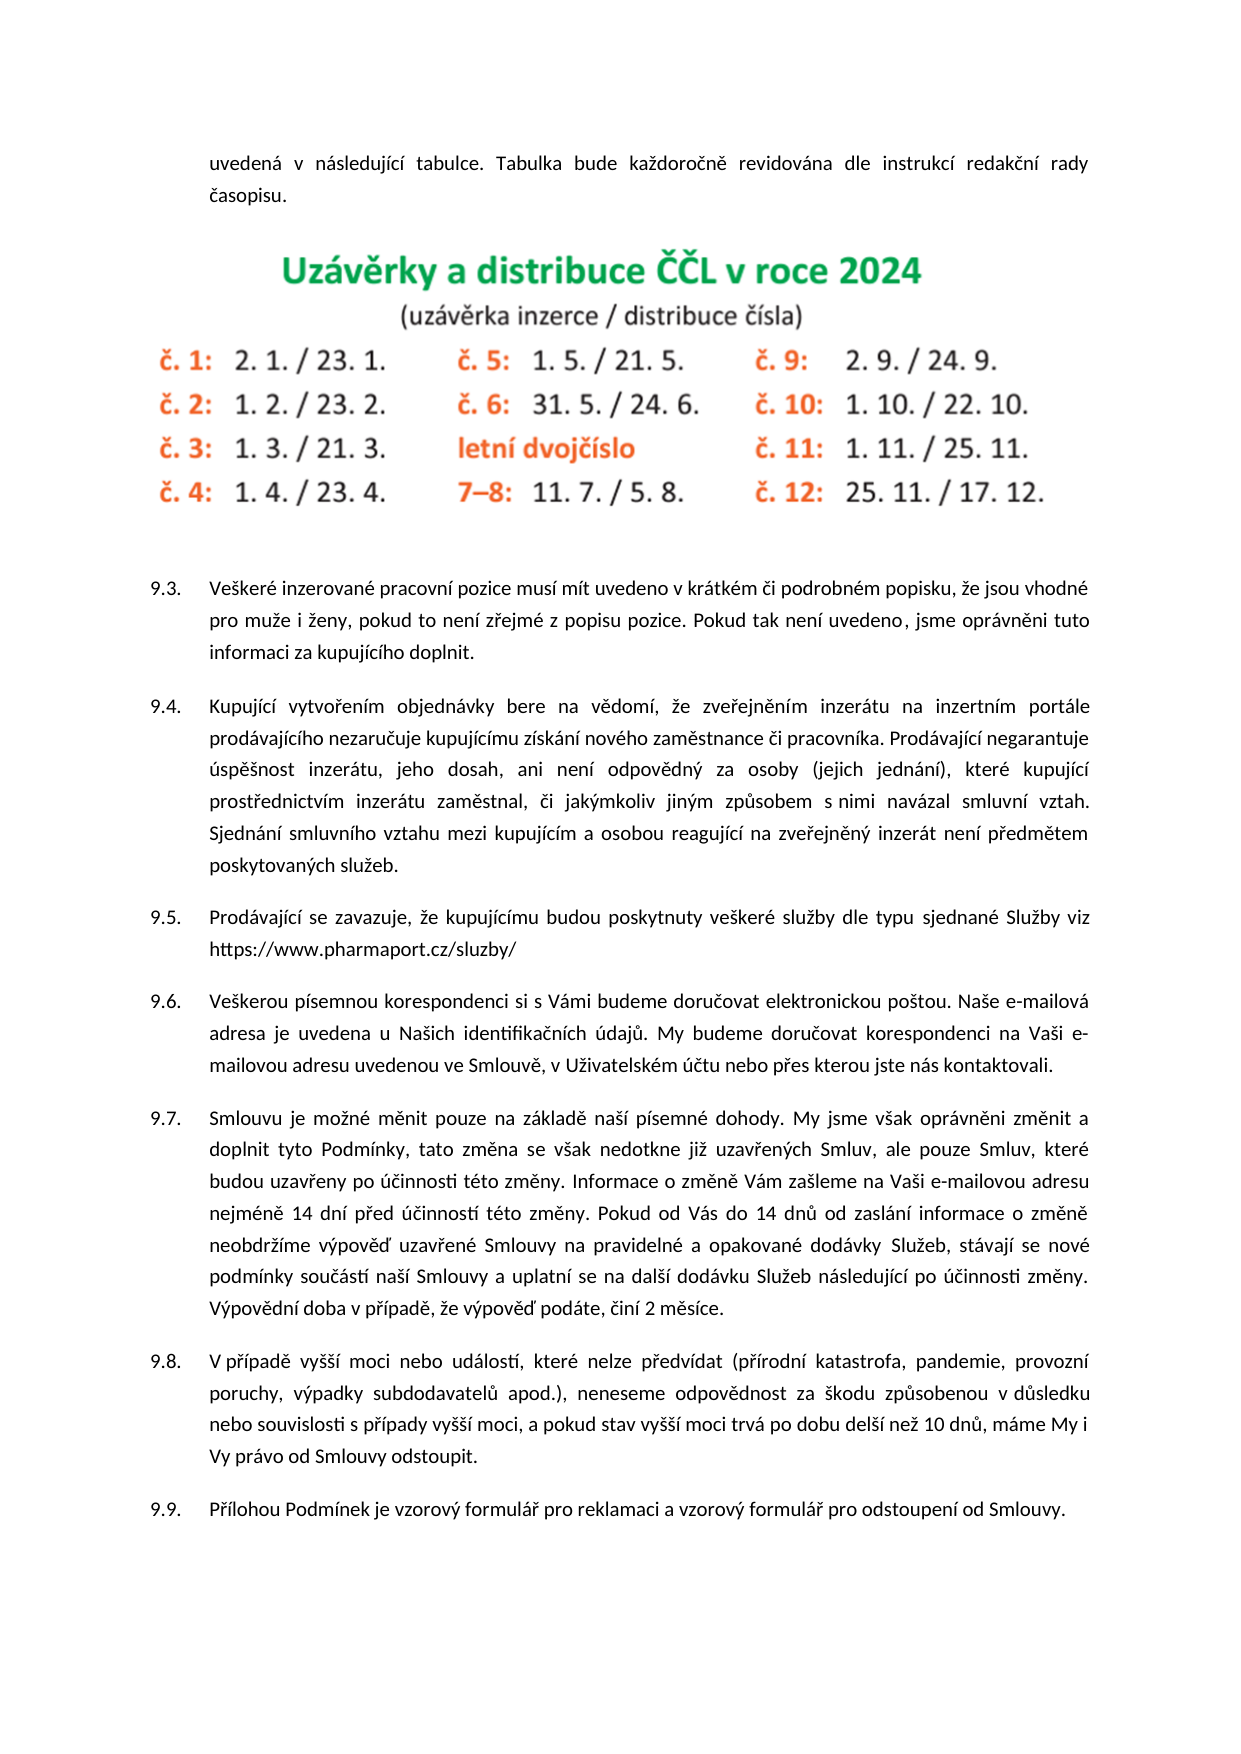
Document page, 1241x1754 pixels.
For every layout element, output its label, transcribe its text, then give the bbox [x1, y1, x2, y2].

list V případě vyšší moci nebo událostí, které nelze předvídat (přírodní katastrofa, pandemie, provozní poruchy, výpadky subdodavatelů apod.), neneseme odpovědnost za škodu způsobenou v důsledku nebo souvislosti s případy vyšší moci, a pokud stav vyšší moci trvá po dobu delší než 10 dnů, máme My i Vy právo od Smlouvy odstoupit. [150, 1348, 1090, 1469]
list Veškerou písemnou korespondenci si s Vámi budeme doručovat elektronickou poštou. Naše e-mailová adresa je uvedena u Našich identifikačních údajů. My budeme doručovat korespondenci na Vaši e-mailovou adresu uvedenou ve Smlouvě, v Uživatelském účtu nebo přes kterou jste nás kontaktovali. [150, 989, 1090, 1078]
list Smlouvu je možné měnit pouze na základě naší písemné dohody. My jsme však oprávněni změnit a doplnit tyto Podmínky, tato změna se však nedotkne již uzavřených Smluv, ale pouze Smluv, které budou uzavřeny po účinnosti této změny. Informace o změně Vám zašleme na Vaši e-mailovou adresu nejméně 14 dní před účinností této změny. Pokud od Vás do 14 dnů od zaslání informace o změně neobdržíme výpověď uzavřené Smlouvy na pravidelné a opakované dodávky Služeb, stávají se nové podmínky součástí naší Smlouvy a uplatní se na další dodávku Služeb následující po účinnosti změny. Výpovědní doba v případě, že výpověď podáte, činí [150, 1105, 1090, 1321]
picture [150, 234, 1091, 516]
list Přílohou Podmínek je vzorový formulář pro reklamaci a vzorový formulář pro odstoupení od Smlouvy. [150, 1496, 1090, 1521]
